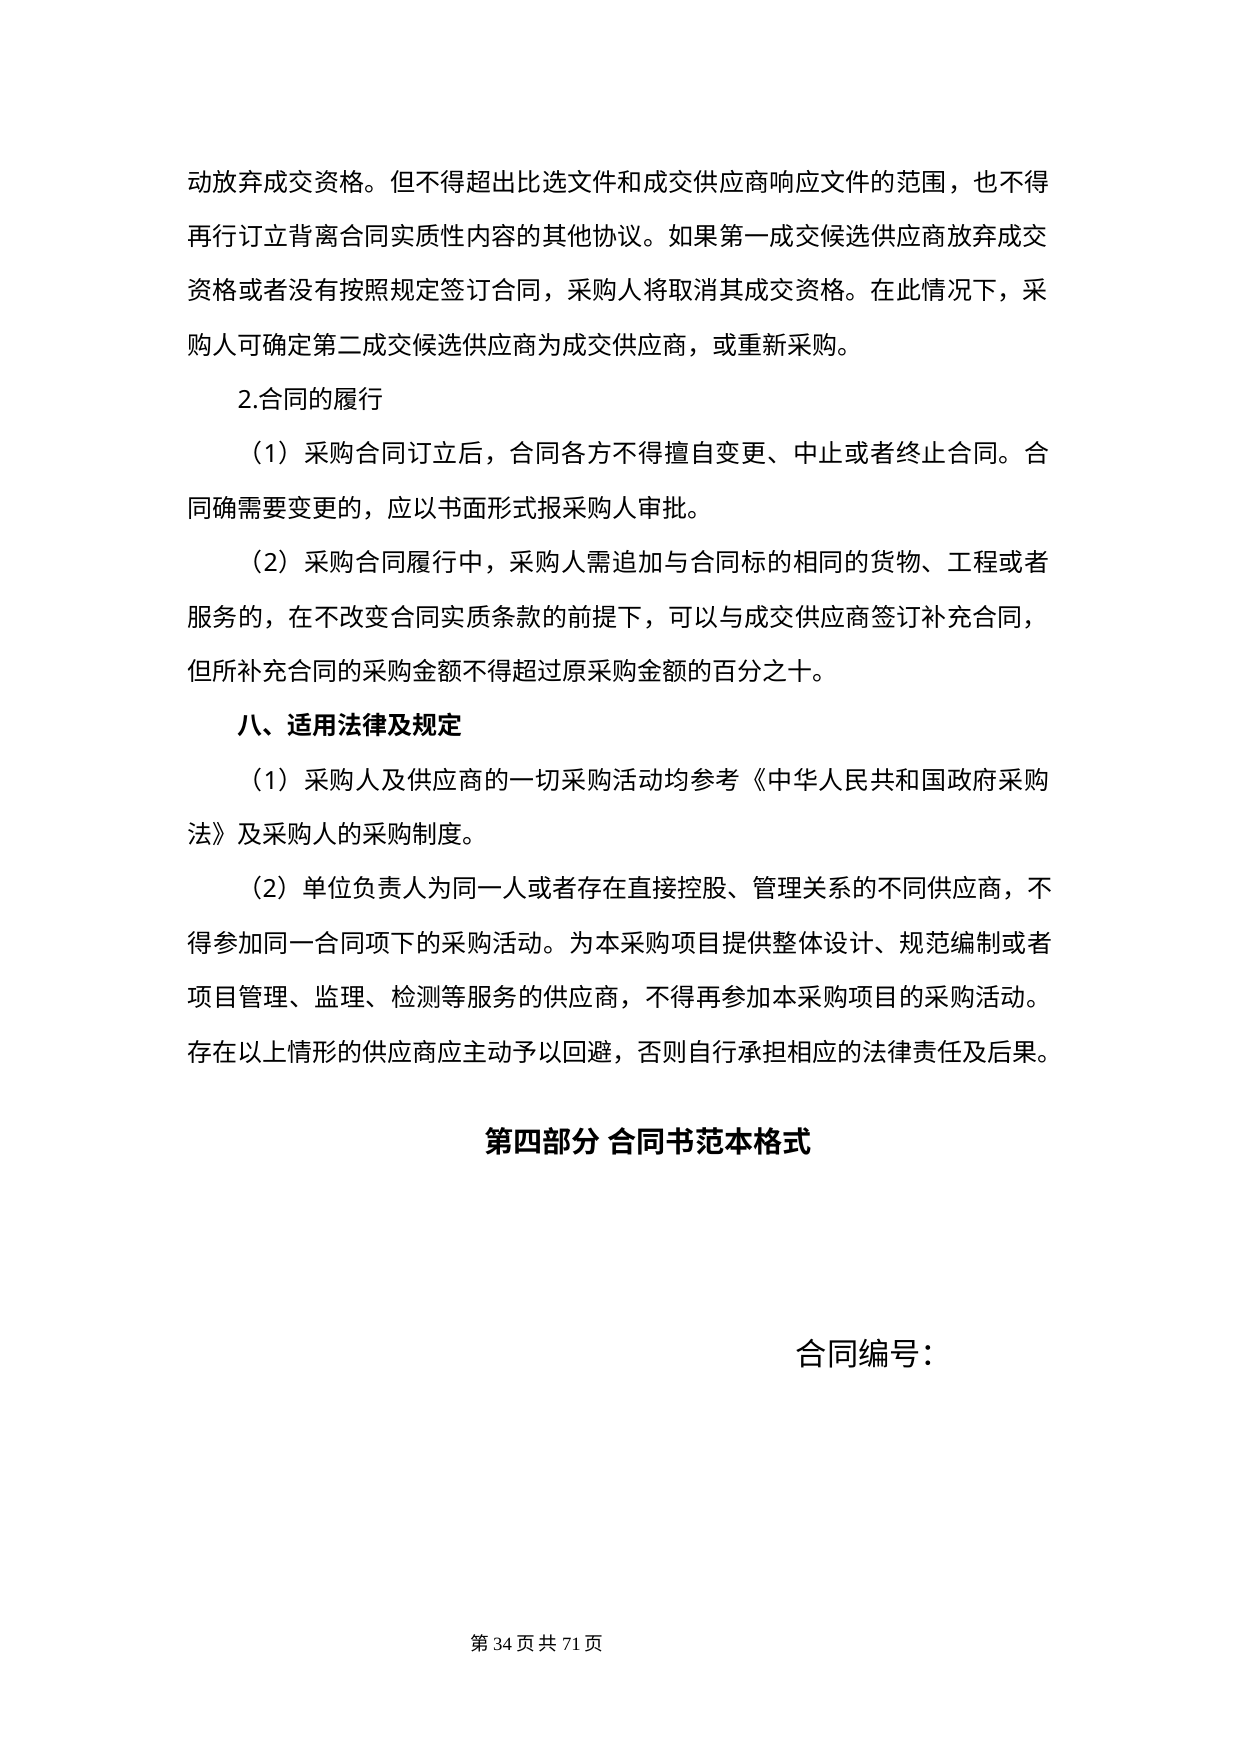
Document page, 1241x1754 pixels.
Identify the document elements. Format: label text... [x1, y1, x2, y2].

text （1）采购合同订立后，合同各方不得擅自变更、中止或者终止合同。合同确需要变更的，应以书面形式报采购人审批。 [187, 434, 1049, 524]
list 合同书范本格式 [187, 1119, 1049, 1161]
text 合同编号： [187, 1319, 1053, 1384]
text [187, 162, 1049, 361]
text 2.合同的履行 [187, 379, 1049, 416]
text （2）采购合同履行中，采购人需追加与合同标的相同的货物、工程或者服务的，在不改变合同实质条款的前提下，可以与成交供应商签订补充合同，但所补充合同的采购金额不得超过原采购金额的百分之十。 [187, 543, 1049, 688]
text （2）单位负责人为同一人或者存在直接控股、管理关系的不同供应商，不得参加同一合同项下的采购活动。为本采购项目提供整体设计、规范编制或者项目管理、监理、检测等服务的供应商，不得再参加本采购项目的采购活动。存在以上情形的供应商应主动予以回避，否则自行承担相应的法律责任及后果。 [187, 869, 1053, 1068]
text 八、适用法律及规定 [187, 706, 1053, 742]
text （1）采购人及供应商的一切采购活动均参考《中华人民共和国政府采购法》及采购人的采购制度。 [187, 760, 1049, 851]
